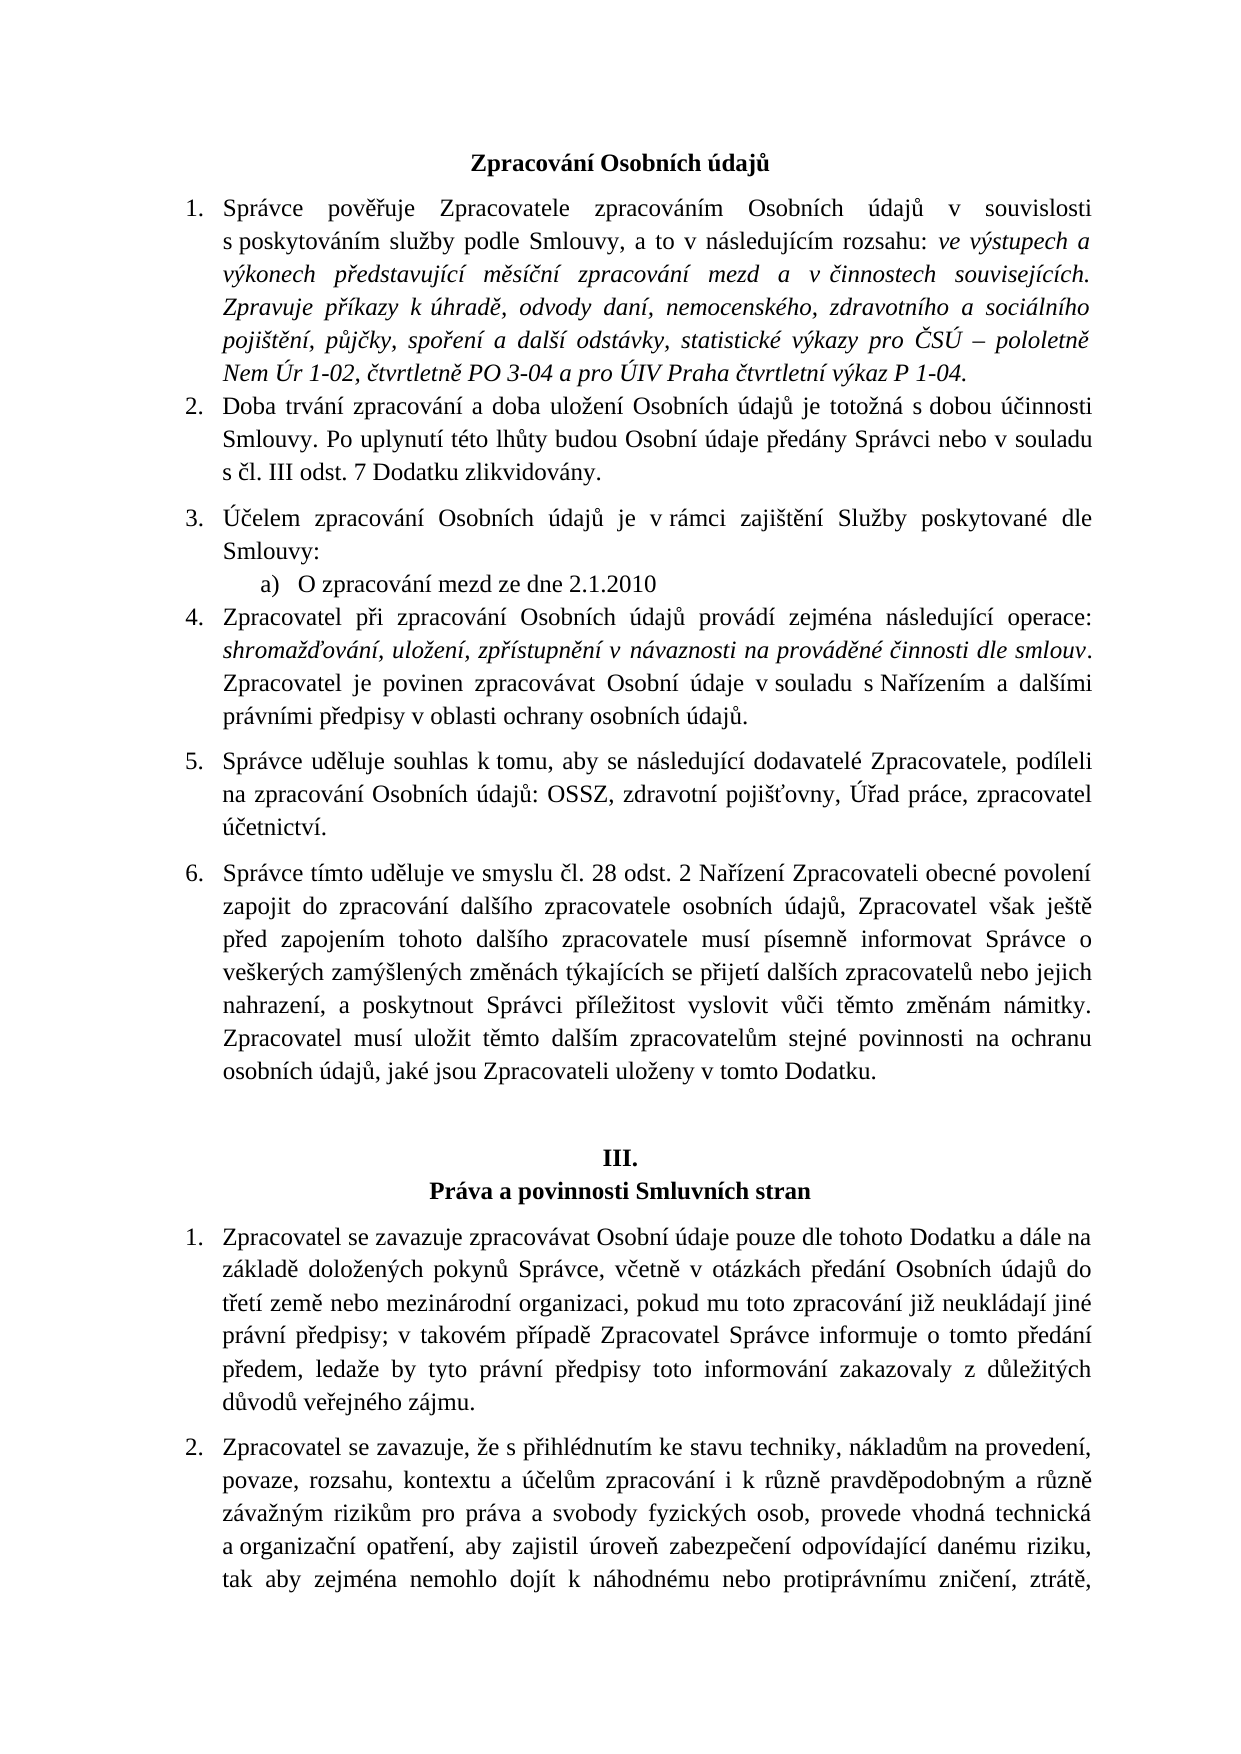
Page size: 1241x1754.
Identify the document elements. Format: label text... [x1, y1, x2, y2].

list O zpracování mezd ze dne 2.1.2010 [260, 569, 1093, 598]
text III. [148, 1143, 1093, 1172]
list Doba trvání zpracování a doba uložení Osobních údajů je totožná s dobou účinnosti Smlouvy. Po uplynutí této lhůty budou Osobní údaje předány Správci nebo v souladu s čl. III odst. 7 Dodatku zlikvidovány. [185, 391, 1093, 486]
list Zpracování Osobních údajů [148, 148, 1093, 176]
list Správce uděluje souhlas k tomu, aby se následující dodavatelé Zpracovatele, podíleli na zpracování Osobních údajů: OSSZ, zdravotní pojišťovny, Úřad práce, zpracovatel účetnictví. [185, 746, 1093, 841]
list Správce pověřuje Zpracovatele zpracováním Osobních údajů v souvislosti s poskytováním služby podle Smlouvy, a to v následujícím rozsahu: ve výstupech a výkonech představující měsíční zpracování mezd a v činnostech souvisejících. Zpravuje příkazy k úhradě, odvody daní, nemocenského, zdravotního a sociálního pojištění, půjčky, spoření a další odstávky, statistické výkazy pro ČSÚ – pololetně Nem Úr 1-02, čtvrtletně PO 3-04 a pro ÚIV Praha čtvrtletní výkaz P 1-04. [185, 193, 1093, 387]
list Zpracovatel při zpracování Osobních údajů provádí zejména následující operace: shromažďování, uložení, zpřístupnění v návaznosti na prováděné činnosti dle smlouv. Zpracovatel je povinen zpracovávat Osobní údaje v souladu s Nařízením a dalšími právními předpisy v oblasti ochrany osobních údajů. [185, 602, 1093, 730]
list Zpracovatel se zavazuje zpracovávat Osobní údaje pouze dle tohoto Dodatku a dále na základě doložených pokynů Správce, včetně v otázkách předání Osobních údajů do třetí země nebo mezinárodní organizaci, pokud mu toto zpracování již neukládají jiné právní předpisy; v takovém případě Zpracovatel Správce informuje o tomto předání předem, ledaže by tyto právní předpisy toto informování zakazovaly z důležitých důvodů veřejného zájmu. [185, 1222, 1093, 1415]
list Účelem zpracování Osobních údajů je v rámci zajištění Služby poskytované dle Smlouvy: [185, 503, 1093, 564]
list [185, 1432, 1093, 1593]
list Správce tímto uděluje ve smyslu čl. 28 odst. 2 Nařízení Zpracovateli obecné povolení zapojit do zpracování dalšího zpracovatele osobních údajů, Zpracovatel však ještě před zapojením tohoto dalšího zpracovatele musí písemně informovat Správce o veškerých zamýšlených změnách týkajících se přijetí dalších zpracovatelů nebo jejich nahrazení, a poskytnout Správci příležitost vyslovit vůči těmto změnám námitky. Zpracovatel musí uložit těmto dalším zpracovatelům stejné povinnosti na ochranu osobních údajů, jaké jsou Zpracovateli uloženy v tomto Dodatku. [185, 858, 1093, 1085]
text Práva a povinnosti Smluvních stran [148, 1176, 1093, 1205]
